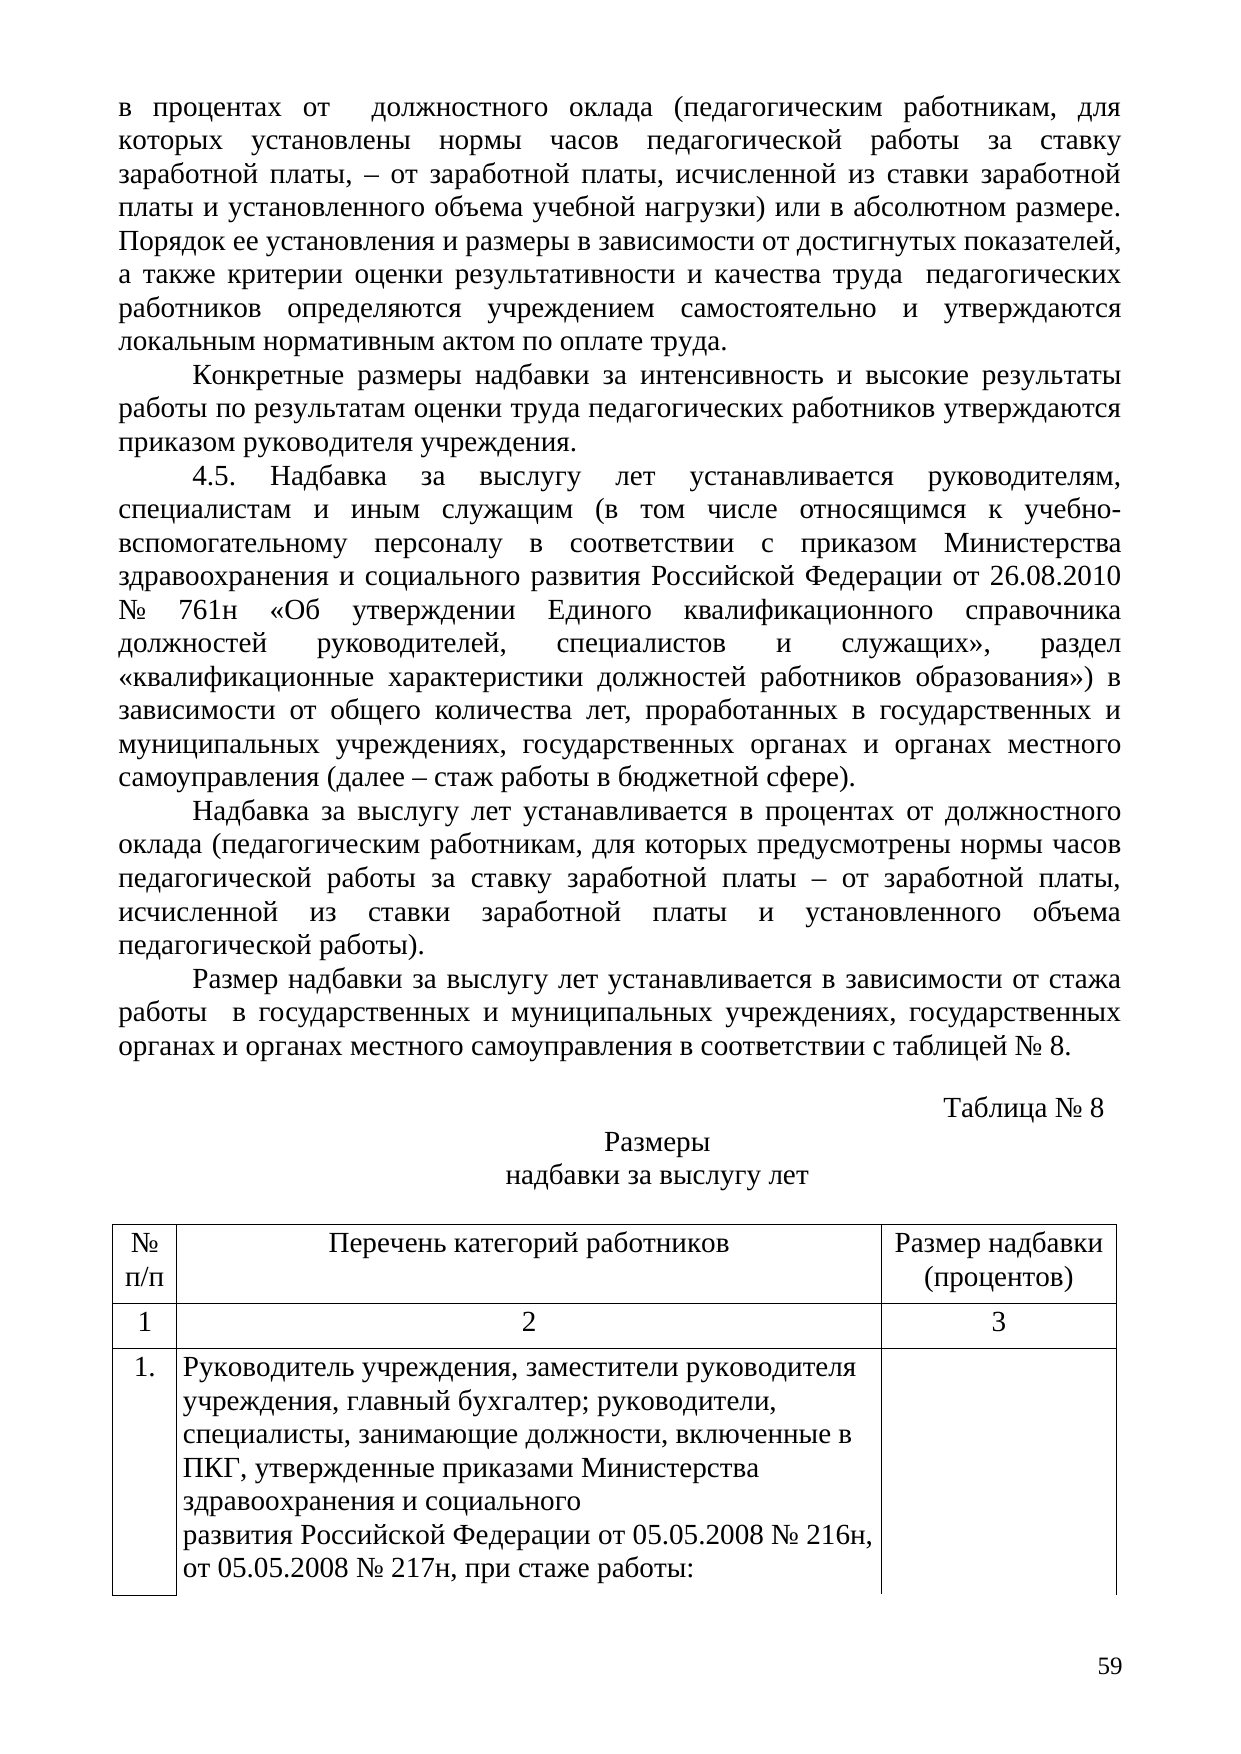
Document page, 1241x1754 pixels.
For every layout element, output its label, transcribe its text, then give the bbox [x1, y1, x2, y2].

text Размеры [118, 1124, 1122, 1157]
text Таблица № 8 [118, 1090, 1122, 1124]
table_cell Руководитель учреждения, заместители руководителя учреждения, главный бухгалтер; руководители, специалисты, занимающие должности, включенные в ПКГ, утвержденные приказами Министерства здравоохранения и социального развития Российской Федерации от 05.05.2008 № 216н, от 05.05.2008 № 217н, при стаже работы: [177, 1349, 881, 1595]
text Конкретные размеры надбавки за интенсивность и высокие результаты работы по результатам оценки труда педагогических работников утверждаются приказом руководителя учреждения. [118, 357, 1122, 458]
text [118, 89, 1122, 357]
table_header Перечень категорий работников [177, 1225, 881, 1303]
text Надбавка за выслугу лет устанавливается в процентах от должностного оклада (педагогическим работникам, для которых предусмотрены нормы часов педагогической работы за ставку заработной платы – от заработной платы, исчисленной из ставки заработной платы и установленного объема педагогической работы). [118, 793, 1122, 961]
text 4.5. Надбавка за выслугу лет устанавливается руководителям, специалистам и иным служащим (в том числе относящимся к учебно-вспомогательному персоналу в соответствии с приказом Министерства здравоохранения и социального развития Российской Федерации от 26.08.2010 № 761н «Об утверждении Единого квалификационного справочника должностей руководителей, специалистов и служащих», раздел «квалификационные характеристики должностей работников образования») в зависимости от общего количества лет, проработанных в государственных и муниципальных учреждениях, государственных органах и органах местного самоуправления (далее – стаж работы в бюджетной сфере). [118, 458, 1122, 793]
table_cell 2 [177, 1304, 881, 1348]
table_cell 3 [882, 1304, 1116, 1348]
text Размер надбавки за выслугу лет устанавливается в зависимости от стажа работы в государственных и муниципальных учреждениях, государственных органах и органах местного самоуправления в соответствии с таблицей № 8. [118, 961, 1122, 1061]
table_cell [881, 1349, 1116, 1595]
table_header № п/п [113, 1225, 176, 1303]
table_cell 1. [113, 1349, 176, 1595]
table_header Размер надбавки (процентов) [882, 1225, 1116, 1303]
text надбавки за выслугу лет [118, 1157, 1122, 1191]
table_cell 1 [113, 1304, 176, 1348]
